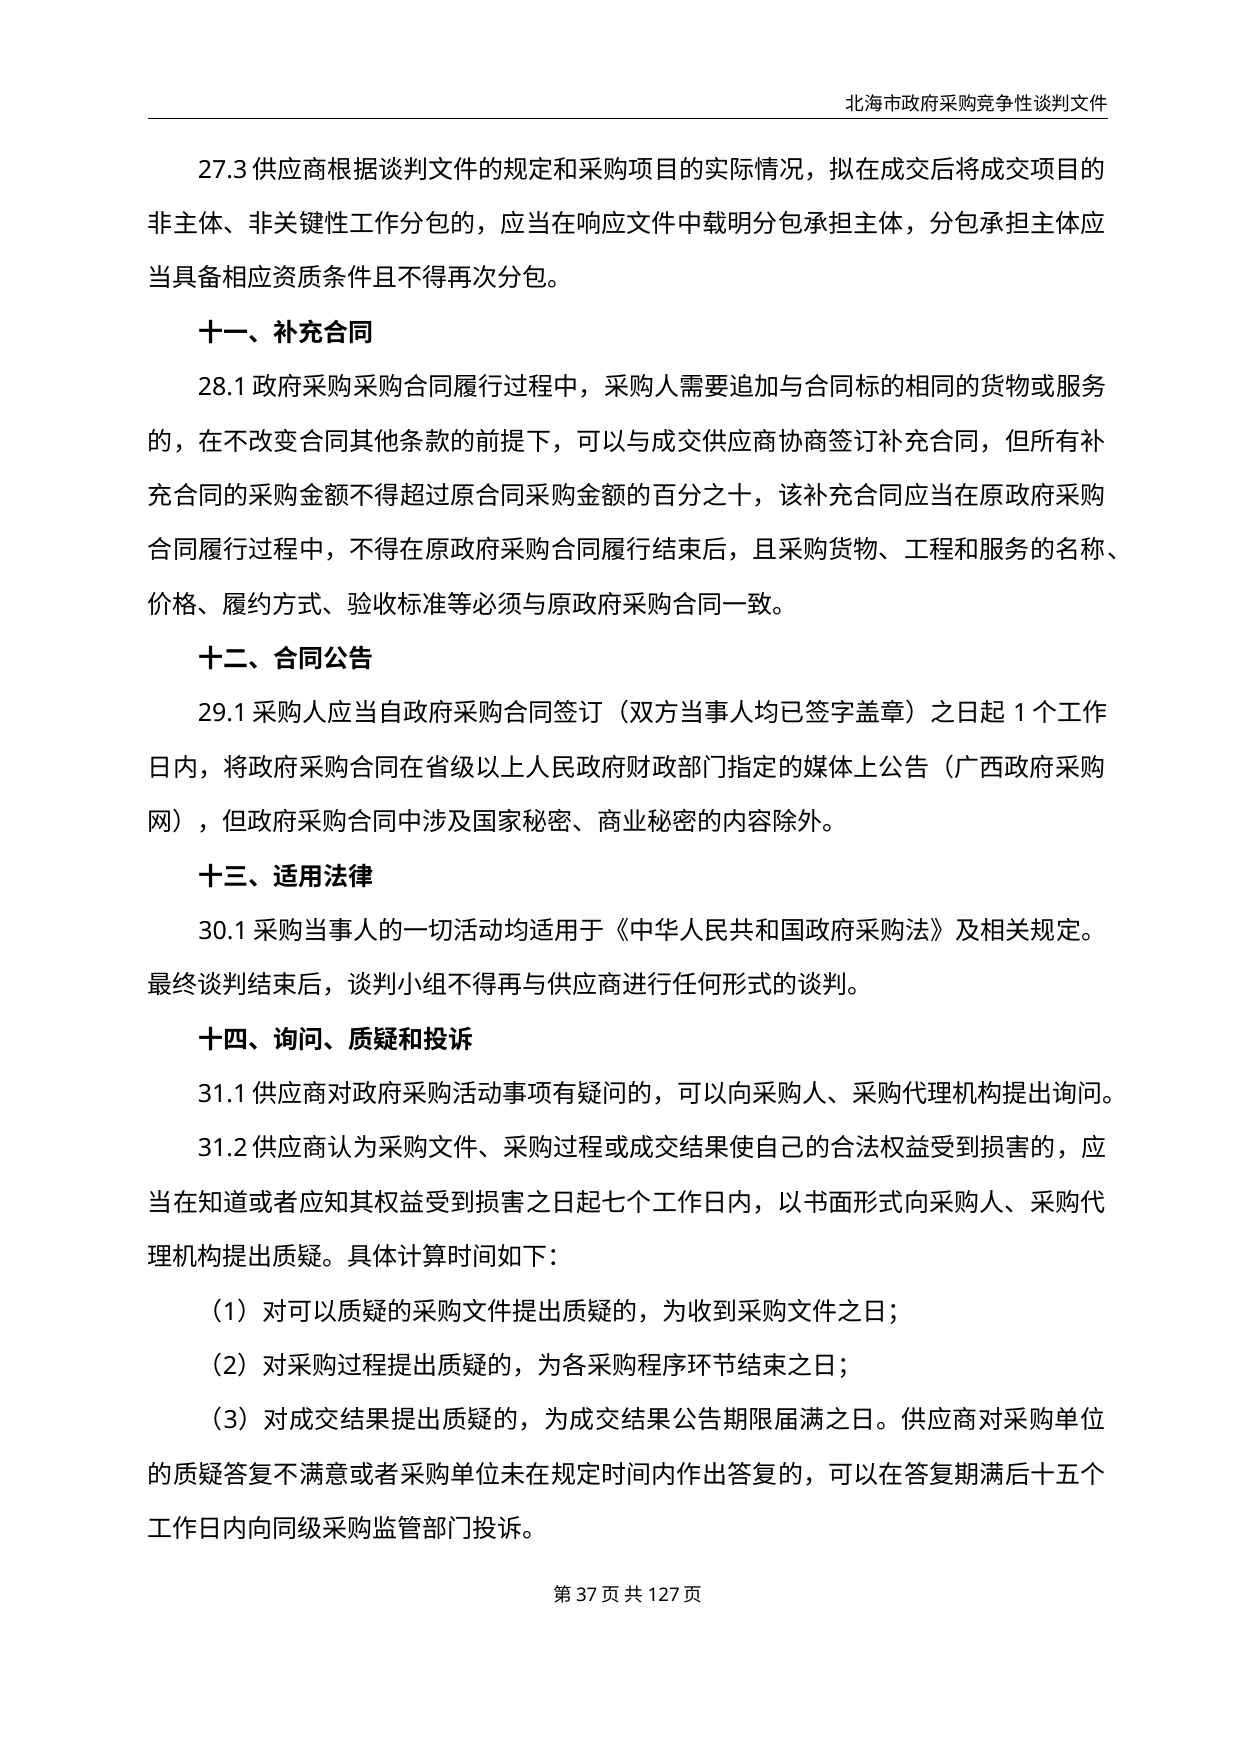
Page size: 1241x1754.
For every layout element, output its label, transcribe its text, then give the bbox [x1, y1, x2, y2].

text （1）对可以质疑的采购文件提出质疑的，为收到采购文件之日； [148, 1291, 1108, 1327]
text 十一、补充合同 [148, 312, 1108, 348]
text 十二、合同公告 [148, 638, 1108, 675]
text 28.1政府采购采购合同履行过程中，采购人需要追加与合同标的相同的货物或服务的，在不改变合同其他条款的前提下，可以与成交供应商协商签订补充合同，但所有补充合同的采购金额不得超过原合同采购金额的百分之十，该补充合同应当在原政府采购合同履行过程中，不得在原政府采购合同履行结束后，且采购货物、工程和服务的名称、价格、履约方式、验收标准等必须与原政府采购合同一致。 [148, 367, 1108, 620]
text 十四、询问、质疑和投诉 [148, 1019, 1108, 1055]
text （2）对采购过程提出质疑的，为各采购程序环节结束之日； [148, 1345, 1108, 1382]
text 29.1采购人应当自政府采购合同签订（双方当事人均已签字盖章）之日起1个工作日内，将政府采购合同在省级以上人民政府财政部门指定的媒体上公告（广西政府采购网），但政府采购合同中涉及国家秘密、商业秘密的内容除外。 [148, 693, 1108, 838]
text 十三、适用法律 [148, 856, 1108, 892]
text 30.1采购当事人的一切活动均适用于《中华人民共和国政府采购法》及相关规定。最终谈判结束后，谈判小组不得再与供应商进行任何形式的谈判。 [148, 910, 1108, 1001]
text 31.1供应商对政府采购活动事项有疑问的，可以向采购人、采购代理机构提出询问。 [148, 1073, 1108, 1110]
text 27.3供应商根据谈判文件的规定和采购项目的实际情况，拟在成交后将成交项目的非主体、非关键性工作分包的，应当在响应文件中载明分包承担主体，分包承担主体应当具备相应资质条件且不得再次分包。 [148, 149, 1108, 294]
text 31.2供应商认为采购文件、采购过程或成交结果使自己的合法权益受到损害的，应当在知道或者应知其权益受到损害之日起七个工作日内，以书面形式向采购人、采购代理机构提出质疑。具体计算时间如下： [148, 1128, 1108, 1273]
text （3）对成交结果提出质疑的，为成交结果公告期限届满之日。供应商对采购单位的质疑答复不满意或者采购单位未在规定时间内作出答复的，可以在答复期满后十五个工作日内向同级采购监管部门投诉。 [148, 1400, 1108, 1545]
